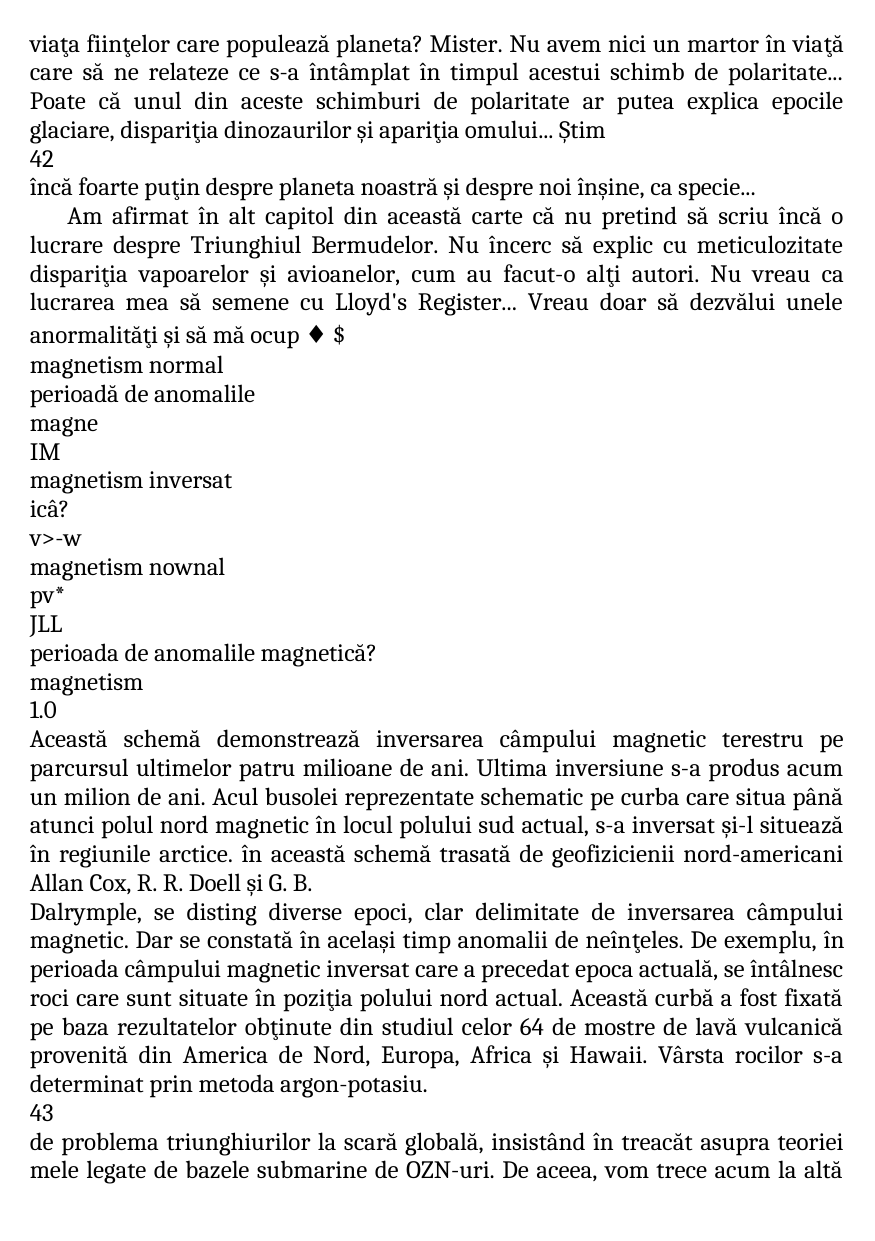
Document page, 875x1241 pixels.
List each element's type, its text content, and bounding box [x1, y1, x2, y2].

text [29, 29, 844, 144]
text JLL [29, 610, 844, 639]
text 42 [29, 144, 844, 173]
text Am afirmat în alt capitol din această carte că nu pretind să scriu încă o lucrare despre Triunghiul Bermudelor. Nu încerc să explic cu meticulozitate dispariţia vapoarelor şi avioanelor, cum au facut-o alţi autori. Nu vreau ca lucrarea mea să semene cu Lloyd's Register... Vreau doar să dezvălui unele anormalităţi şi să mă ocup ♦ $ [29, 202, 844, 351]
text perioada de anomalile magnetică? [29, 639, 844, 667]
text pv* [29, 581, 844, 610]
text IM [29, 437, 844, 466]
text magne [29, 409, 844, 437]
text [29, 1127, 844, 1185]
text 1.0 [29, 696, 844, 725]
text magnetism [29, 667, 844, 696]
text icâ? [29, 495, 844, 524]
text magnetism nownal [29, 552, 844, 581]
text magnetism inversat [29, 466, 844, 495]
text încă foarte puţin despre planeta noastră şi despre noi înşine, ca specie... [29, 173, 844, 202]
text v>-w [29, 524, 844, 552]
text Dalrymple, se disting diverse epoci, clar delimitate de inversarea câmpului magnetic. Dar se constată în acelaşi timp anomalii de neînţeles. De exemplu, în perioada câmpului magnetic inversat care a precedat epoca actuală, se întâlnesc roci care sunt situate în poziţia polului nord actual. Această curbă a fost fixată pe baza rezultatelor obţinute din studiul celor 64 de mostre de lavă vulcanică provenită din America de Nord, Europa, Africa şi Hawaii. Vârsta rocilor s-a determinat prin metoda argon-potasiu. [29, 897, 844, 1099]
text perioadă de anomalile [29, 380, 844, 409]
text magnetism normal [29, 351, 844, 380]
text 43 [29, 1099, 844, 1127]
text Această schemă demonstrează inversarea câmpului magnetic terestru pe parcursul ultimelor patru milioane de ani. Ultima inversiune s-a produs acum un milion de ani. Acul busolei reprezentate schematic pe curba care situa până atunci polul nord magnetic în locul polului sud actual, s-a inversat şi-l situează în regiunile arctice. în această schemă trasată de geofizicienii nord-americani Allan Cox, R. R. Doell şi G. B. [29, 725, 844, 897]
